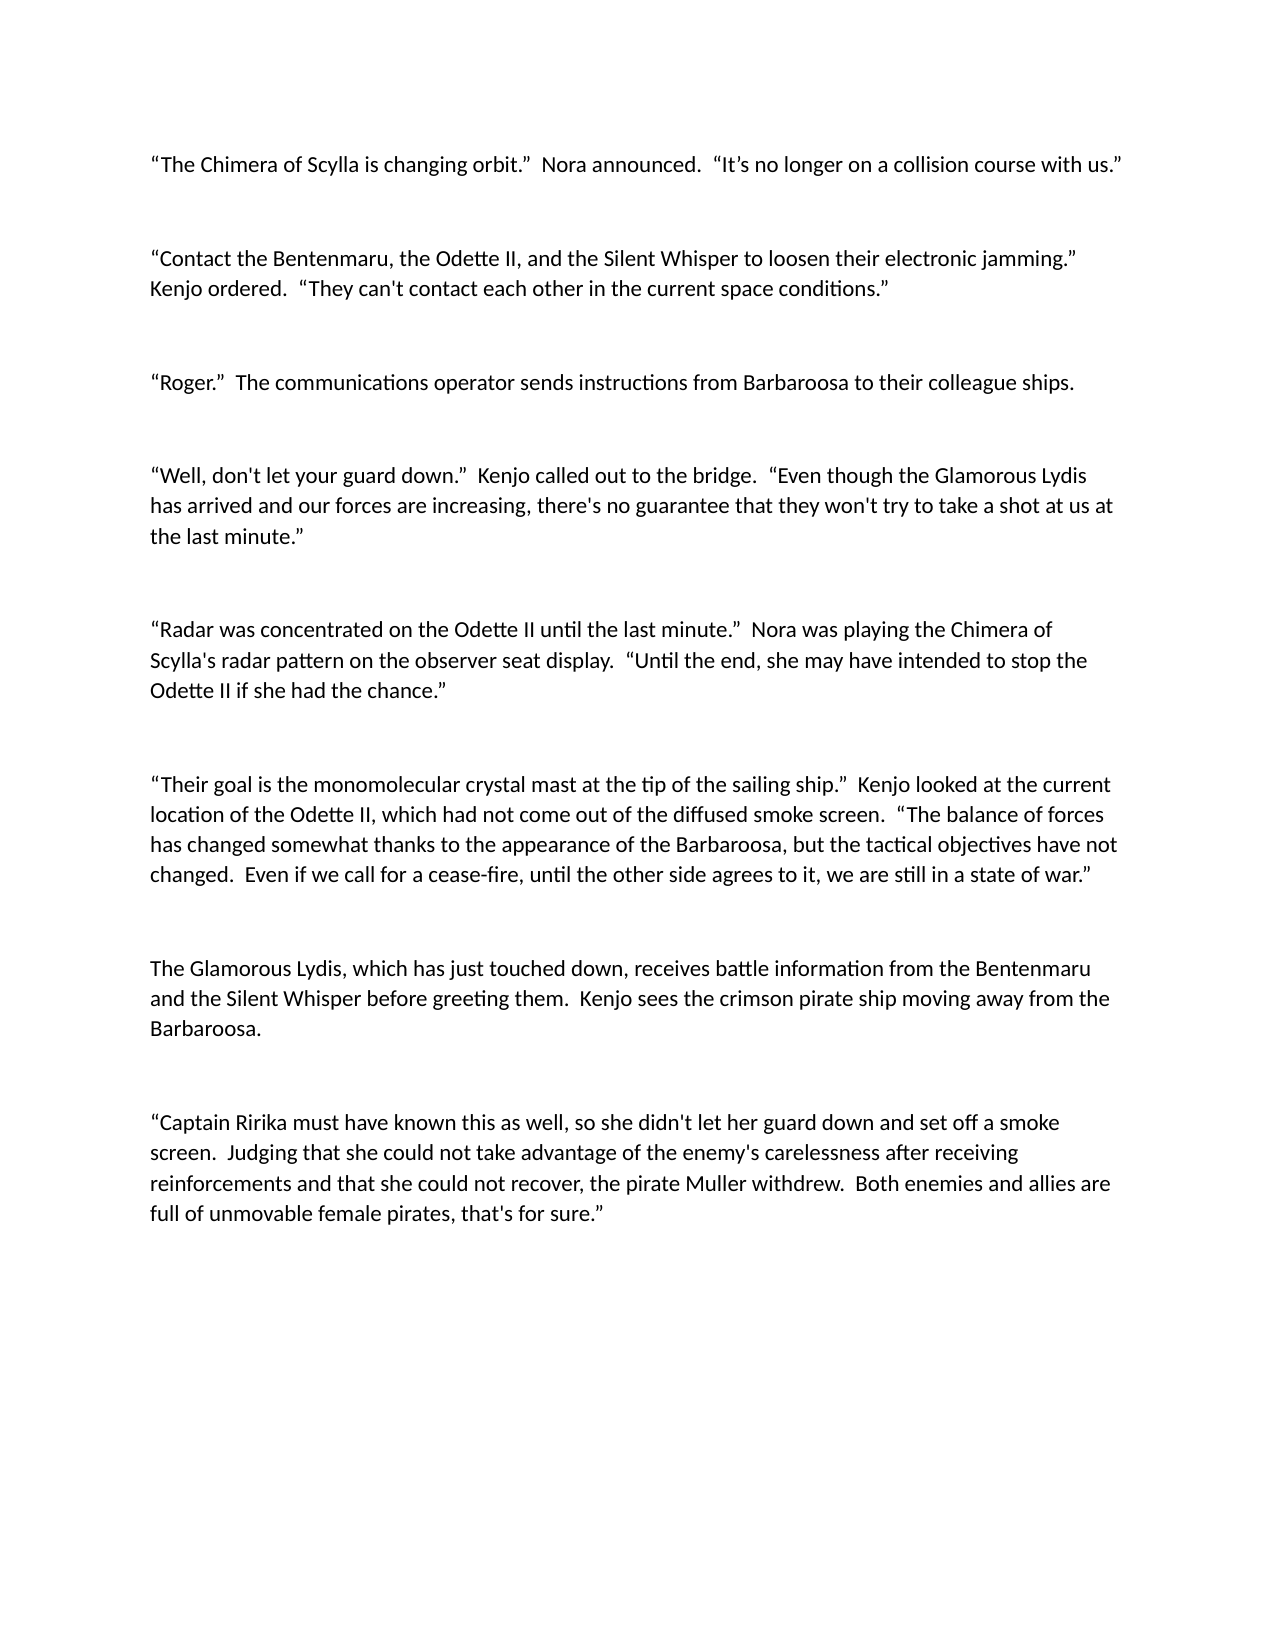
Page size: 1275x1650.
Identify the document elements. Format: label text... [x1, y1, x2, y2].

text “The Chimera of Scylla is changing orbit.” Nora announced. “It’s no longer on a collision course with us.” [150, 150, 1125, 178]
text The Glamorous Lydis, which has just touched down, receives battle information from the Bentenmaru and the Silent Whisper before greeting them. Kenjo sees the crimson pirate ship moving away from the Barbaroosa. [150, 954, 1125, 1043]
text “Roger.” The communications operator sends instructions from Barbaroosa to their colleague ships. [150, 368, 1125, 396]
text “Their goal is the monomolecular crystal mast at the tip of the sailing ship.” Kenjo looked at the current location of the Odette II, which had not come out of the diffused smoke screen. “The balance of forces has changed somewhat thanks to the appearance of the Barbaroosa, but the tactical objectives have not changed. Even if we call for a cease-fire, until the other side agrees to it, we are still in a state of war.” [150, 770, 1125, 888]
text “Captain Ririka must have known this as well, so she didn't let her guard down and set off a smoke screen. Judging that she could not take advantage of the enemy's carelessness after receiving reinforcements and that she could not recover, the pirate Muller withdrew. Both enemies and allies are full of unmovable female pirates, that's for sure.” [150, 1108, 1125, 1227]
text “Radar was concentrated on the Odette II until the last minute.” Nora was playing the Chimera of Scylla's radar pattern on the observer seat display. “Until the end, she may have intended to stop the Odette II if she had the chance.” [150, 616, 1125, 704]
text “Contact the Bentenmaru, the Odette II, and the Silent Whisper to loosen their electronic jamming.” Kenjo ordered. “They can't contact each other in the current space conditions.” [150, 244, 1125, 302]
text “Well, don't let your guard down.” Kenjo called out to the bridge. “Even though the Glamorous Lydis has arrived and our forces are increasing, there's no guarantee that they won't try to take a shot at us at the last minute.” [150, 461, 1125, 550]
